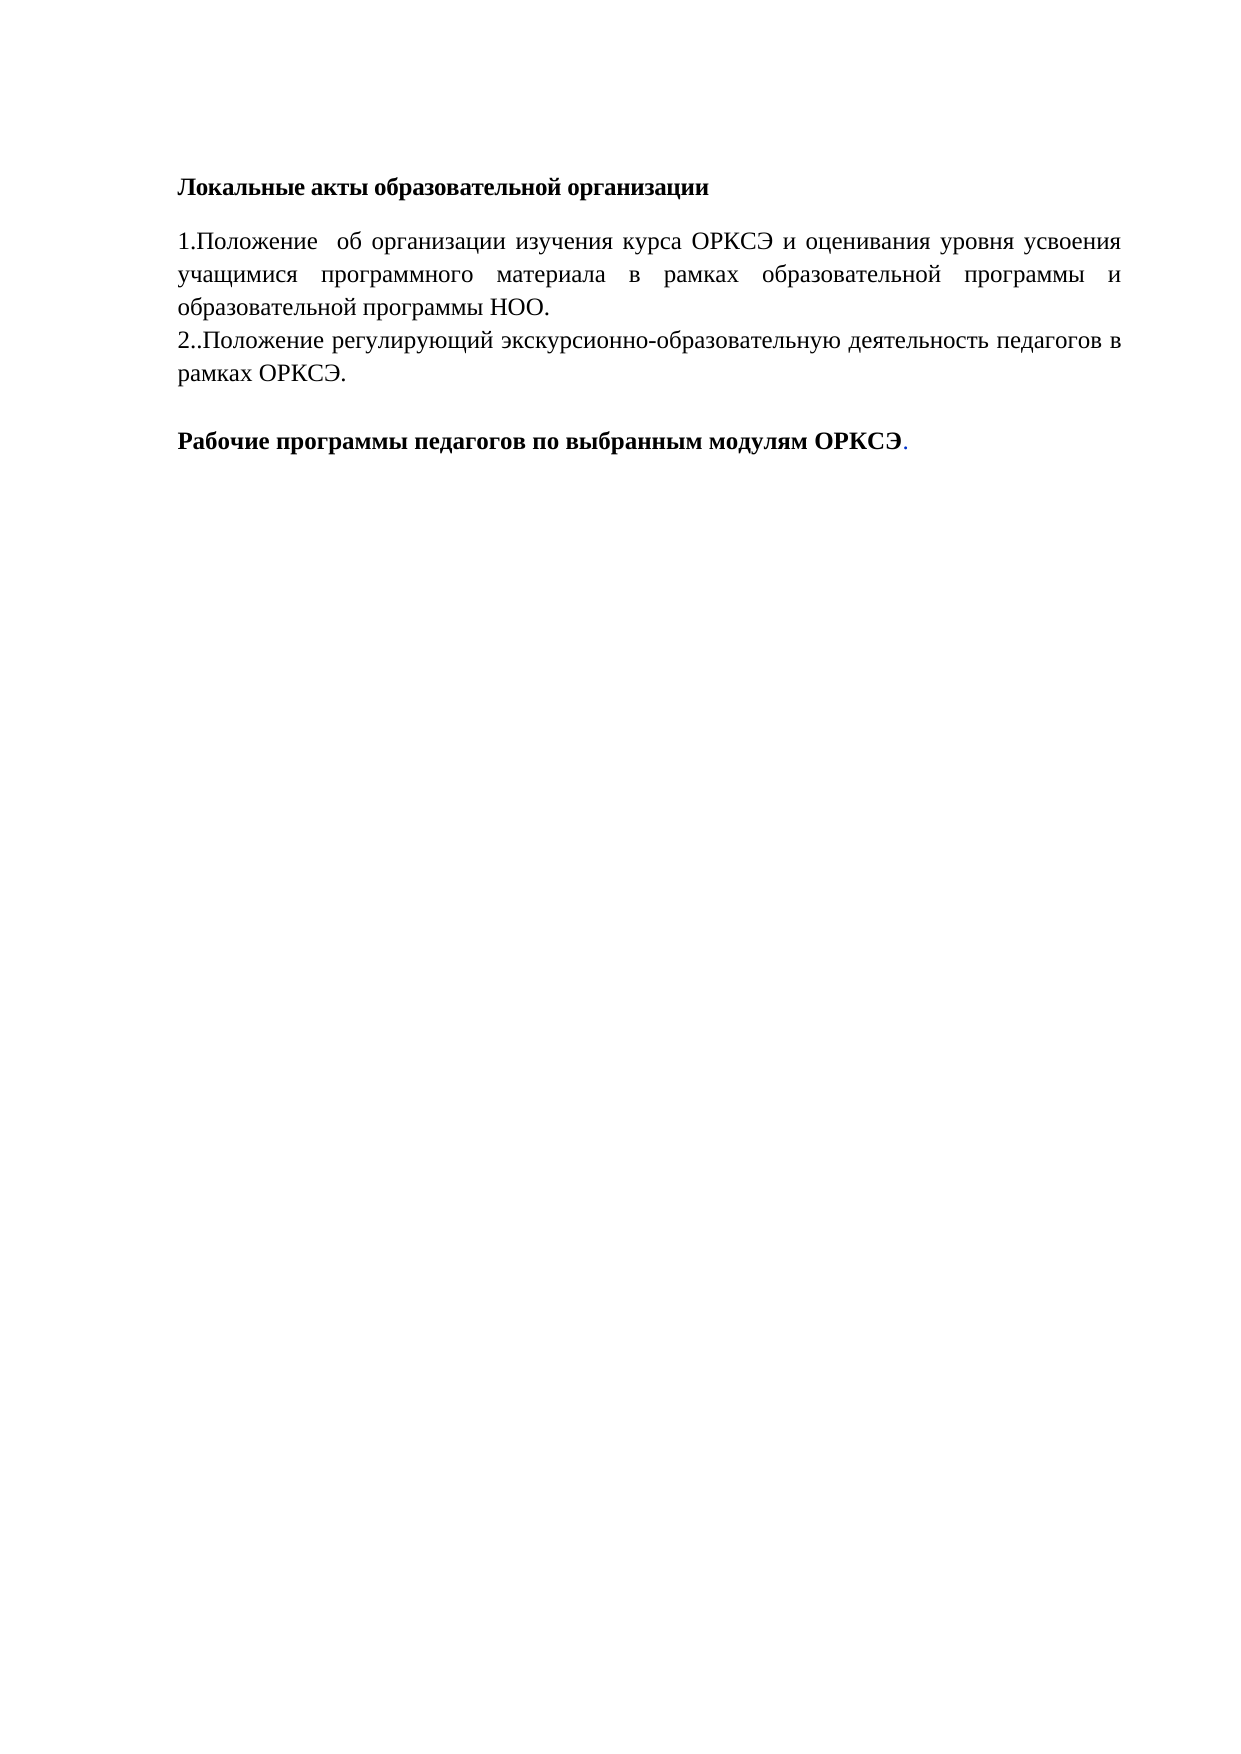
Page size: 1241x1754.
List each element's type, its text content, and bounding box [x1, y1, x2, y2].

text Локальные акты образовательной организации [177, 172, 1106, 201]
text Рабочие программы педагогов по выбранным модулям ОРКСЭ. [177, 426, 1122, 455]
text 1.Положение об организации изучения курса ОРКСЭ и оценивания уровня усвоения учащимися программного материала в рамках образовательной программы и образовательной программы НОО. [177, 226, 1122, 321]
text 2..Положение регулирующий экскурсионно-образовательную деятельность педагогов в рамках ОРКСЭ. [177, 325, 1122, 387]
